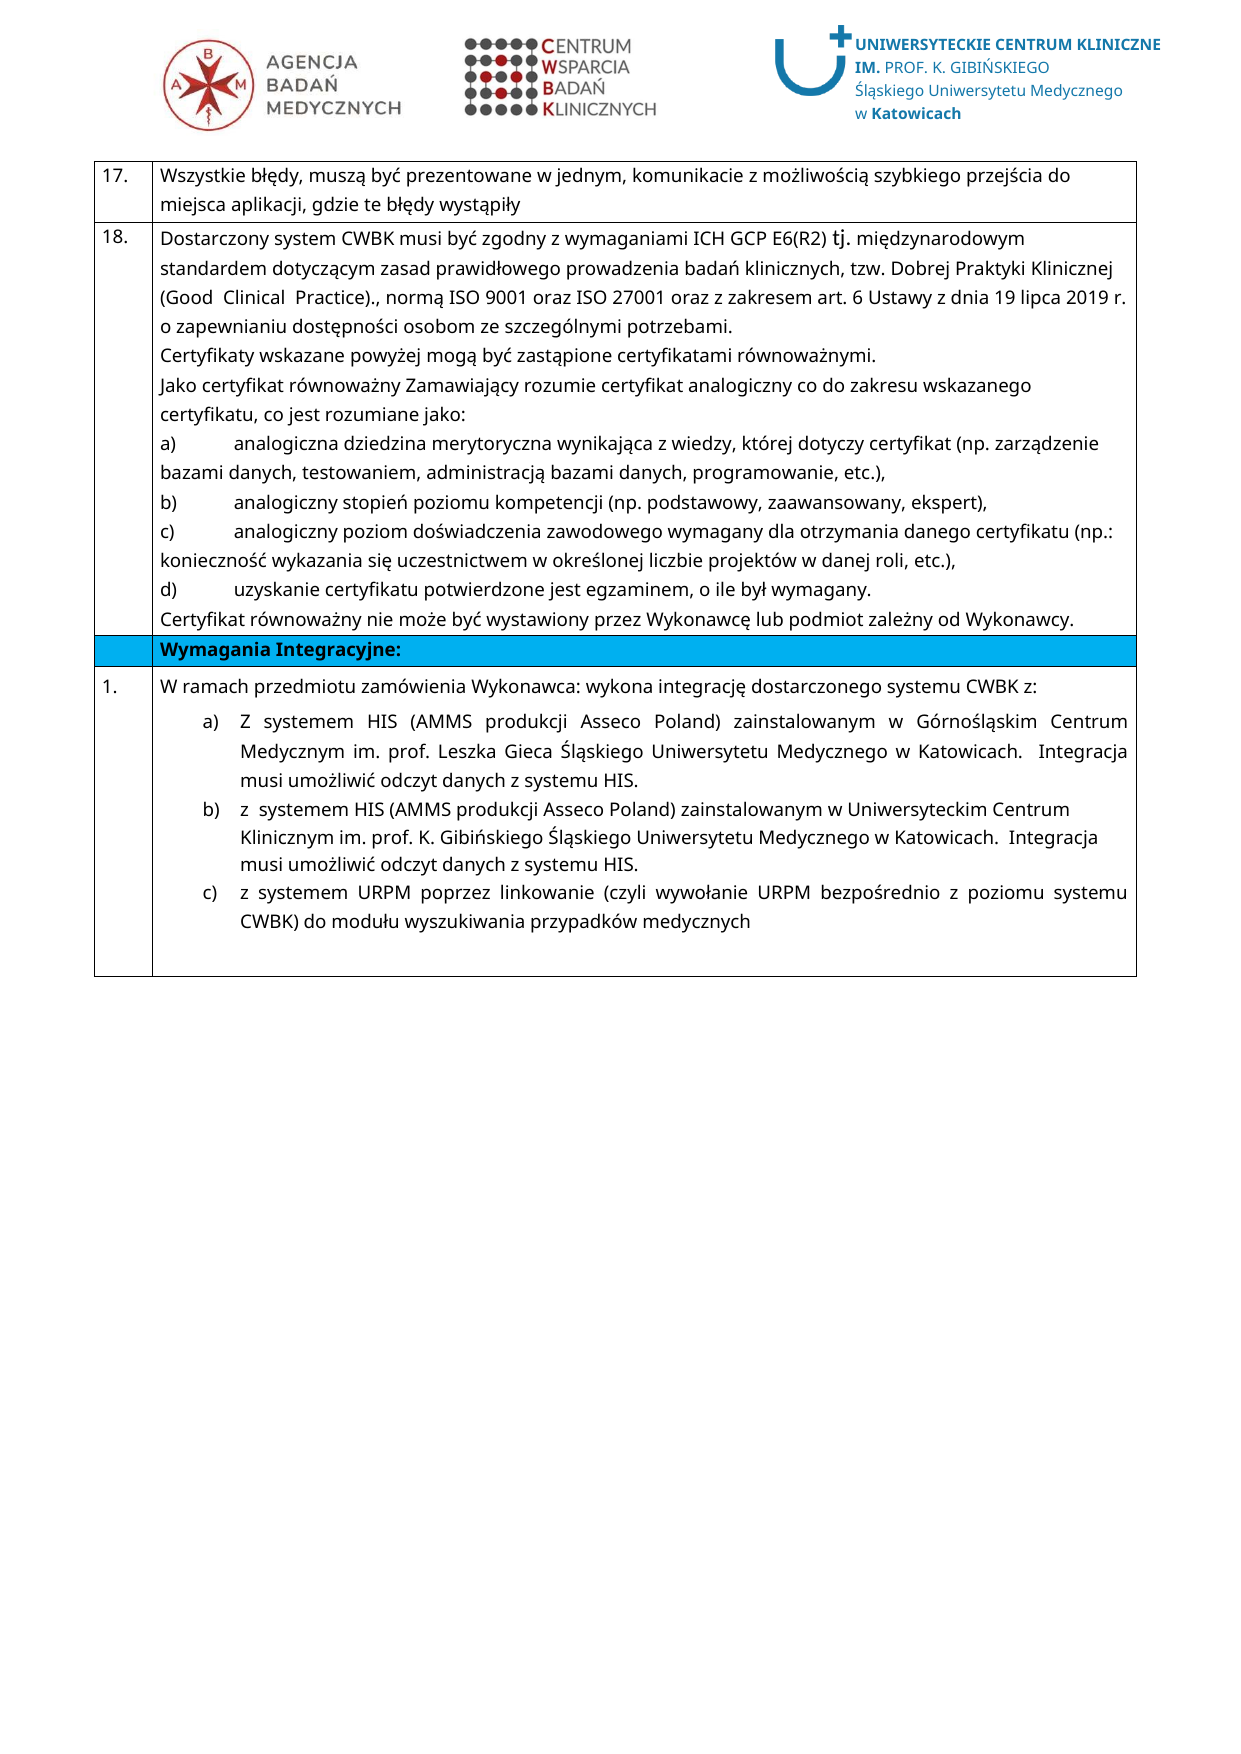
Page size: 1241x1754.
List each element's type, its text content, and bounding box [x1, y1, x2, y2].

table_cell W ramach przedmiotu zamówienia Wykonawca: wykona integrację dostarczonego systemu CWBK z: Z systemem HIS (AMMS produkcji Asseco Poland) zainstalowanym w Górnośląskim Centrum Medycznym im. prof. Leszka Gieca Śląskiego Uniwersytetu Medycznego w Katowicach. Integracja musi umożliwić odczyt danych z systemu HIS. z systemem HIS (AMMS produkcji Asseco Poland) zainstalowanym w Uniwersyteckim Centrum Klinicznym im. prof. K. Gibińskiego Śląskiego Uniwersytetu Medycznego w Katowicach. Integracja musi umożliwić odczyt danych z systemu HIS. z systemem URPM poprzez linkowanie (czyli wywołanie URPM bezpośrednio z poziomu systemu CWBK) do modułu wyszukiwania przypadków medycznych [153, 667, 1136, 976]
table_cell Wszystkie błędy, muszą być prezentowane w jednym, komunikacie z możliwością szybkiego przejścia do miejsca aplikacji, gdzie te błędy wystąpiły [153, 162, 1136, 222]
table_cell 1. [95, 667, 152, 976]
table_cell 17. [95, 162, 152, 222]
picture [450, 30, 688, 129]
table_cell Dostarczony system CWBK musi być zgodny z wymaganiami ICH GCP E6(R2) tj. międzynarodowym standardem dotyczącym zasad prawidłowego prowadzenia badań klinicznych, tzw. Dobrej Praktyki Klinicznej (Good Clinical Practice)., normą ISO 9001 oraz ISO 27001 oraz z zakresem art. 6 Ustawy z dnia 19 lipca 2019 r. o zapewnianiu dostępności osobom ze szczególnymi potrzebami. Certyfikaty wskazane powyżej mogą być zastąpione certyfikatami równoważnymi. Jako certyfikat równoważny Zamawiający rozumie certyfikat analogiczny co do zakresu wskazanego certyfikatu, co jest rozumiane jako: a) analogiczna dziedzina merytoryczna wynikająca z wiedzy, której dotyczy certyfikat (np. zarządzenie bazami danych, testowaniem, administracją bazami danych, programowanie, etc.), b) analogiczny stopień poziomu kompetencji (np. podstawowy, zaawansowany, ekspert), c) analogiczny poziom doświadczenia zawodowego wymagany dla otrzymania danego certyfikatu (np.: konieczność wykazania się uczestnictwem w określonej liczbie projektów w danej roli, etc.), d) uzyskanie certyfikatu potwierdzone jest egzaminem, o ile był wymagany. Certyfikat równoważny nie może być wystawiony przez Wykonawcę lub podmiot zależny od Wykonawcy. [153, 223, 1136, 635]
table_cell 18. [95, 223, 152, 635]
table_cell Wymagania Integracyjne: [153, 636, 1136, 666]
picture [775, 25, 852, 96]
table_cell [95, 636, 152, 666]
picture [153, 29, 408, 136]
